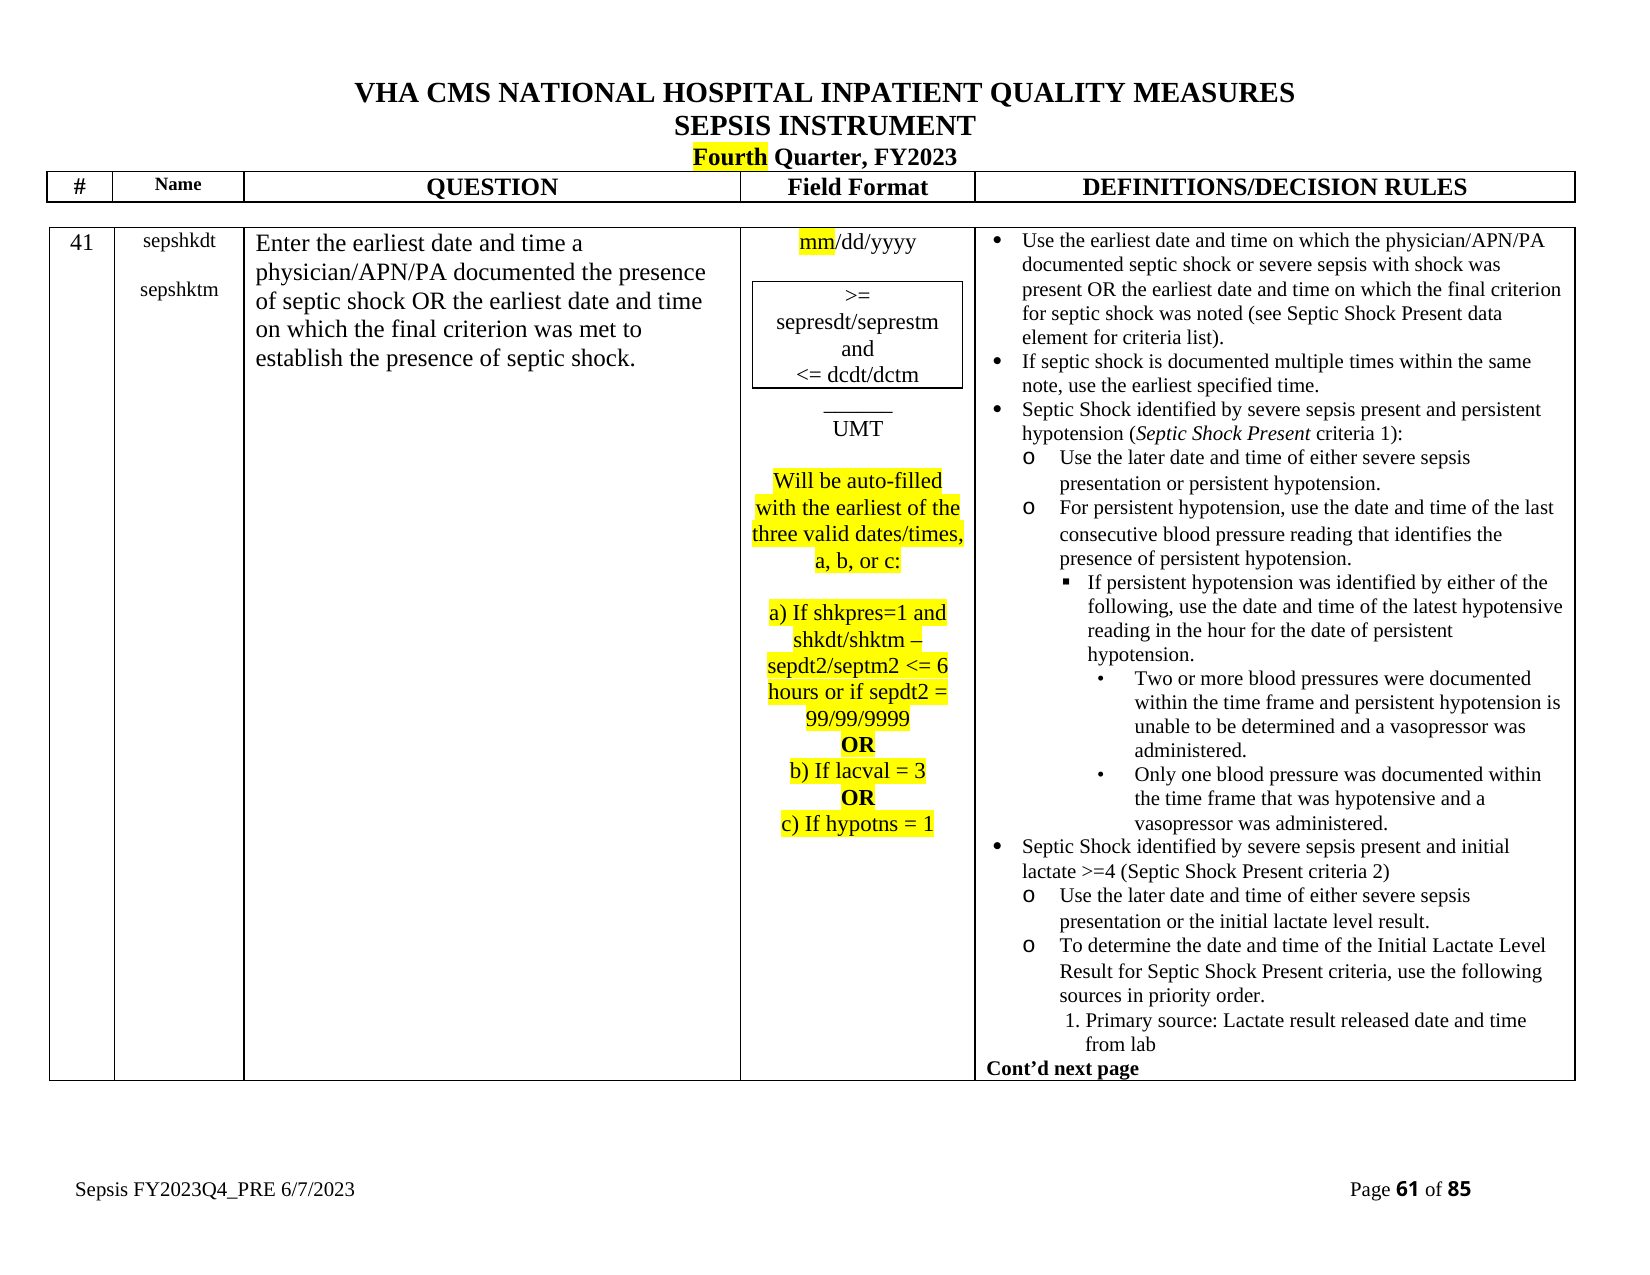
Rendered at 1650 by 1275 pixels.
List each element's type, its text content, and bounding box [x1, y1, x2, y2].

table_cell mm/dd/yyyy ______ UMT Will be auto-filled with the earliest of the three valid dates/times, a, b, or c: a) If shkpres=1 and shkdt/shktm – sepdt2/septm2 <= 6 hours or if sepdt2 = 99/99/9999 OR b) If lacval = 3 OR c) If hypotns = 1 [741, 228, 974, 1080]
table_cell Use the earliest date and time on which the physician/APN/PA documented septic shock or severe sepsis with shock was present OR the earliest date and time on which the final criterion for septic shock was noted (see Septic Shock Present data element for criteria list). If septic shock is documented multiple times within the same note, use the earliest specified time. Septic Shock identified by severe sepsis present and persistent hypotension (Septic Shock Present criteria 1): Use the later date and time of either severe sepsis presentation or persistent hypotension. For persistent hypotension, use the date and time of the last consecutive blood pressure reading that identifies the presence of persistent hypotension. If persistent hypotension was identified by either of the following, use the date and time of the latest hypotensive reading in the hour for the date of persistent hypotension. Two or more blood pressures were documented within the time frame and persistent hypotension is unable to be determined and a vasopressor was administered. Only one blood pressure was documented within the time frame that was hypotensive and a vasopressor was administered. Septic Shock identified by severe sepsis present and initial lactate >=4 (Septic Shock Present criteria 2) Use the later date and time of either severe sepsis presentation or the initial lactate level result. To determine the date and time of the Initial Lactate Level Result for Septic Shock Present criteria, use the following sources in priority order. 1. Primary source: Lactate result released date and time from lab Cont’d next page [976, 228, 1574, 1080]
table_cell 41 [50, 228, 114, 1080]
table_cell Enter the earliest date and time a physician/APN/PA documented the presence of septic shock OR the earliest date and time on which the final criterion was met to establish the presence of septic shock. [245, 228, 740, 1080]
table_cell sepshkdt sepshktm [115, 228, 243, 1080]
